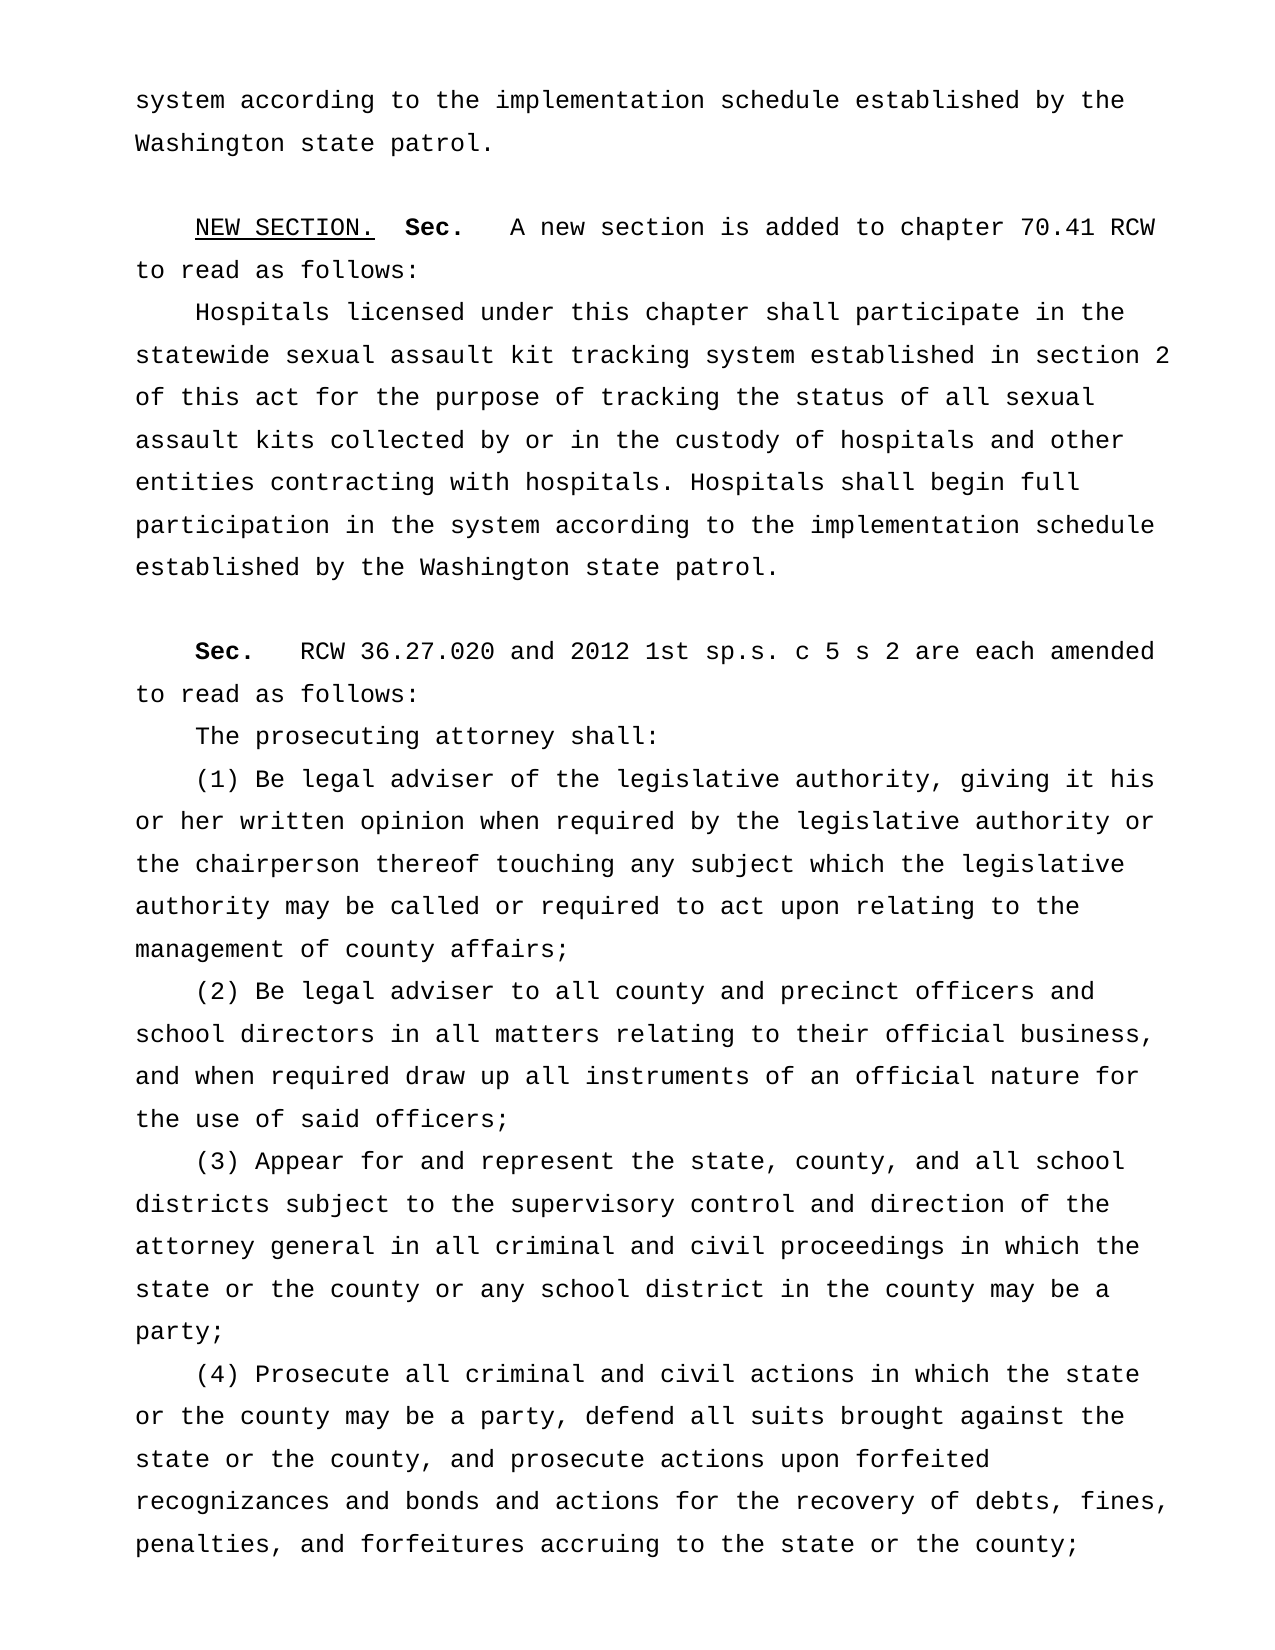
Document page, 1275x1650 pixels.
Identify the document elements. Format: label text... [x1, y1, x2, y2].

text (2) Be legal adviser to all county and precinct officers and school directors in all matters relating to their official business, and when required draw up all instruments of an official nature for the use of said officers; [135, 966, 1170, 1136]
text Hospitals licensed under this chapter shall participate in the statewide sexual assault kit tracking system established in section 2 of this act for the purpose of tracking the status of all sexual assault kits collected by or in the custody of hospitals and other entities contracting with hospitals. Hospitals shall begin full participation in the system according to the implementation schedule established by the Washington state patrol. [135, 287, 1170, 584]
text NEW SECTION. Sec. A new section is added to chapter 70.41 RCW to read as follows: [135, 202, 1170, 287]
text (3) Appear for and represent the state, county, and all school districts subject to the supervisory control and direction of the attorney general in all criminal and civil proceedings in which the state or the county or any school district in the county may be a party; [135, 1136, 1170, 1348]
text (1) Be legal adviser of the legislative authority, giving it his or her written opinion when required by the legislative authority or the chairperson thereof touching any subject which the legislative authority may be called or required to act upon relating to the management of county affairs; [135, 753, 1170, 966]
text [135, 75, 1170, 160]
text (4) Prosecute all criminal and civil actions in which the state or the county may be a party, defend all suits brought against the state or the county, and prosecute actions upon forfeited recognizances and bonds and actions for the recovery of debts, fines, penalties, and forfeitures accruing to the state or the county; [135, 1348, 1170, 1561]
text Sec. RCW 36.27.020 and 2012 1st sp.s. c 5 s 2 are each amended to read as follows: [135, 626, 1170, 711]
text The prosecuting attorney shall: [135, 711, 1170, 753]
